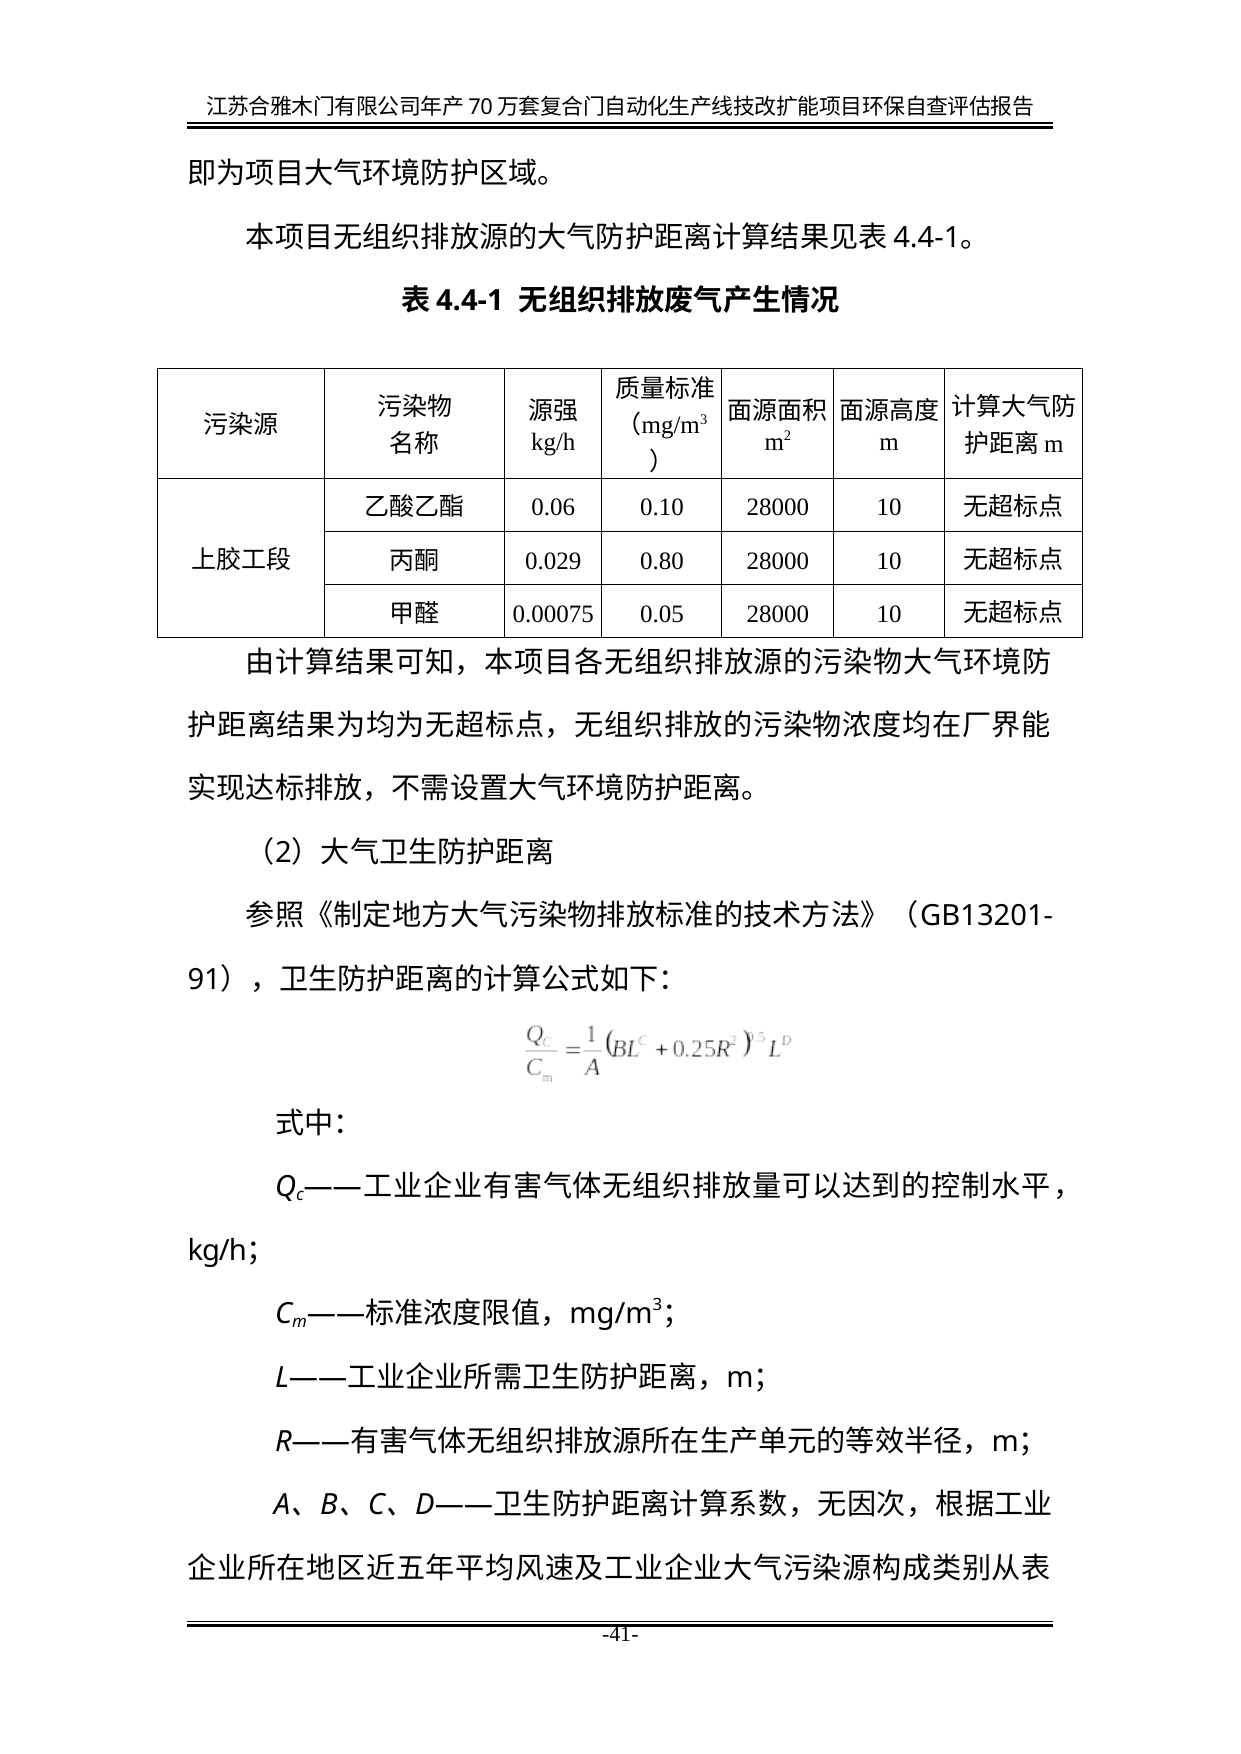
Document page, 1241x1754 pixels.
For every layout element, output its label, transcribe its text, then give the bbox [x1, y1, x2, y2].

text Cm——标准浓度限值，mg/m3； [187, 1290, 1053, 1332]
table_cell 乙酸乙酯 [325, 479, 504, 531]
text 参照《制定地方大气污染物排放标准的技术方法》（GB13201-91），卫生防护距离的计算公式如下： [187, 892, 1053, 998]
table_cell 28000 [722, 532, 833, 584]
text 本项目无组织排放源的大气防护距离计算结果见表4.4-1。 [187, 213, 1053, 256]
table_cell 0.80 [602, 532, 721, 584]
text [187, 1481, 1053, 1587]
table_cell 28000 [722, 585, 833, 637]
text Qc——工业企业有害气体无组织排放量可以达到的控制水平，kg/h； [187, 1163, 1053, 1269]
table_cell 0.05 [602, 585, 721, 637]
text （2）大气卫生防护距离 [187, 828, 1053, 871]
table_cell 上胶工段 [158, 479, 324, 637]
table_cell 0.00075 [505, 585, 601, 637]
table_cell 0.10 [602, 479, 721, 531]
table_header 面源高度 m [834, 369, 944, 477]
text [187, 150, 1053, 192]
table_cell 无超标点 [945, 585, 1082, 637]
table_cell 丙酮 [325, 532, 504, 584]
table_cell 10 [834, 585, 944, 637]
text R——有害气体无组织排放源所在生产单元的等效半径，m； [187, 1417, 1053, 1459]
table_cell 10 [834, 532, 944, 584]
table_header 污染物 名称 [325, 369, 504, 477]
text 表4.4-1 无组织排放废气产生情况 [187, 277, 1053, 319]
table_header 污染源 [158, 369, 324, 477]
table_cell 甲醛 [325, 585, 504, 637]
table_cell 无超标点 [945, 479, 1082, 531]
text L——工业企业所需卫生防护距离，m； [187, 1354, 1053, 1396]
text 式中： [187, 1099, 1053, 1142]
table_header 质量标准（mg/m3） [602, 369, 721, 477]
table_cell 0.029 [505, 532, 601, 584]
text 由计算结果可知，本项目各无组织排放源的污染物大气环境防护距离结果为均为无超标点，无组织排放的污染物浓度均在厂界能实现达标排放，不需设置大气环境防护距离。 [187, 638, 1053, 807]
table_header 源强 kg/h [505, 369, 601, 477]
table_cell 无超标点 [945, 532, 1082, 584]
table_cell 28000 [722, 479, 833, 531]
table_cell 10 [834, 479, 944, 531]
table_header 计算大气防护距离m [945, 369, 1082, 477]
table_header 面源面积 m2 [722, 369, 833, 477]
table_cell 0.06 [505, 479, 601, 531]
